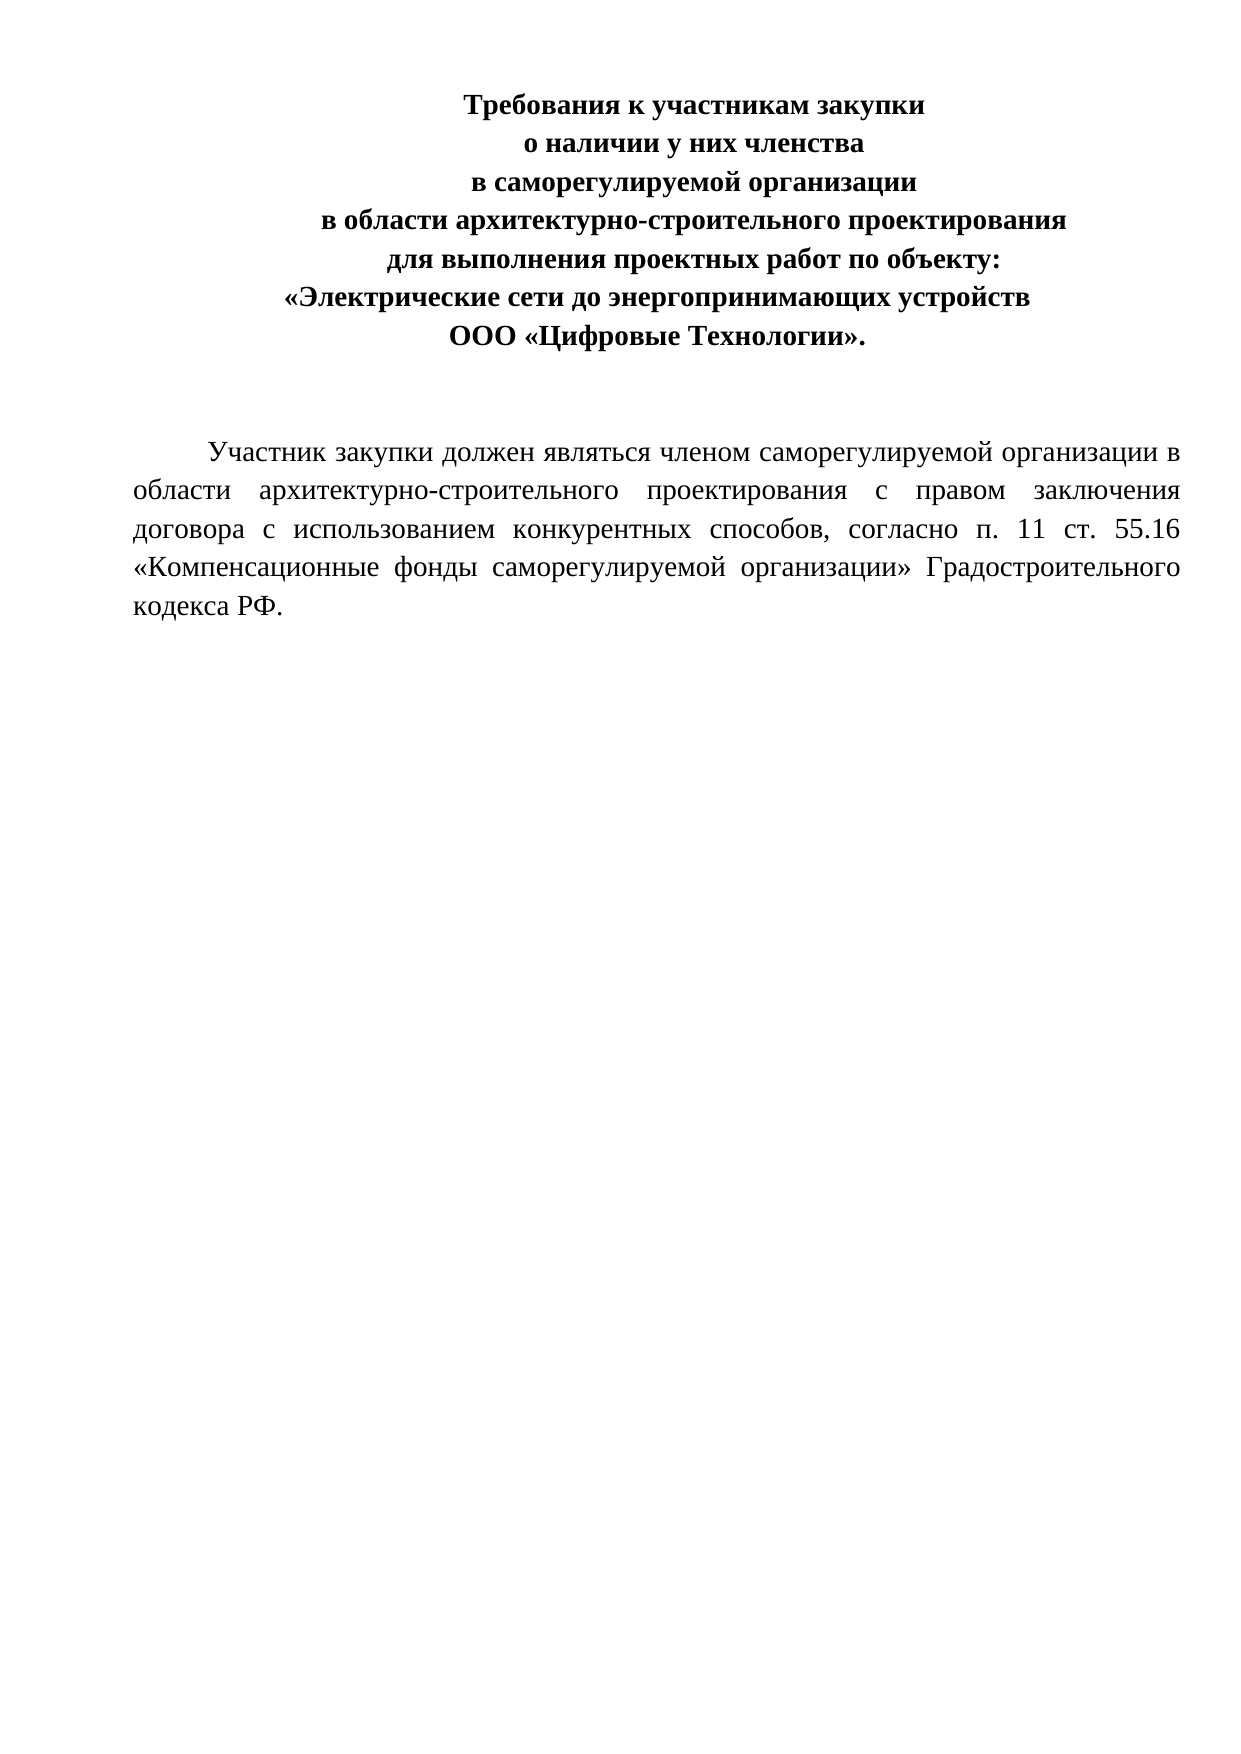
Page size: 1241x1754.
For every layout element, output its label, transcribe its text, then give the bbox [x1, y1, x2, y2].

text в области архитектурно-строительного проектирования [133, 202, 1181, 236]
text «Электрические сети до энергопринимающих устройств [133, 279, 1181, 313]
text для выполнения проектных работ по объекту: [133, 241, 1181, 274]
text Требования к участникам закупки [133, 87, 1181, 120]
text в саморегулируемой организации [133, 164, 1181, 197]
text о наличии у них членства [133, 125, 1181, 159]
text ООО «Цифровые Технологии». [133, 318, 1181, 352]
text Участник закупки должен являться членом саморегулируемой организации в области архитектурно-строительного проектирования с правом заключения договора с использованием конкурентных способов, согласно п. 11 ст. 55.16 «Компенсационные фонды саморегулируемой организации» Градостроительного кодекса РФ. [133, 434, 1181, 621]
